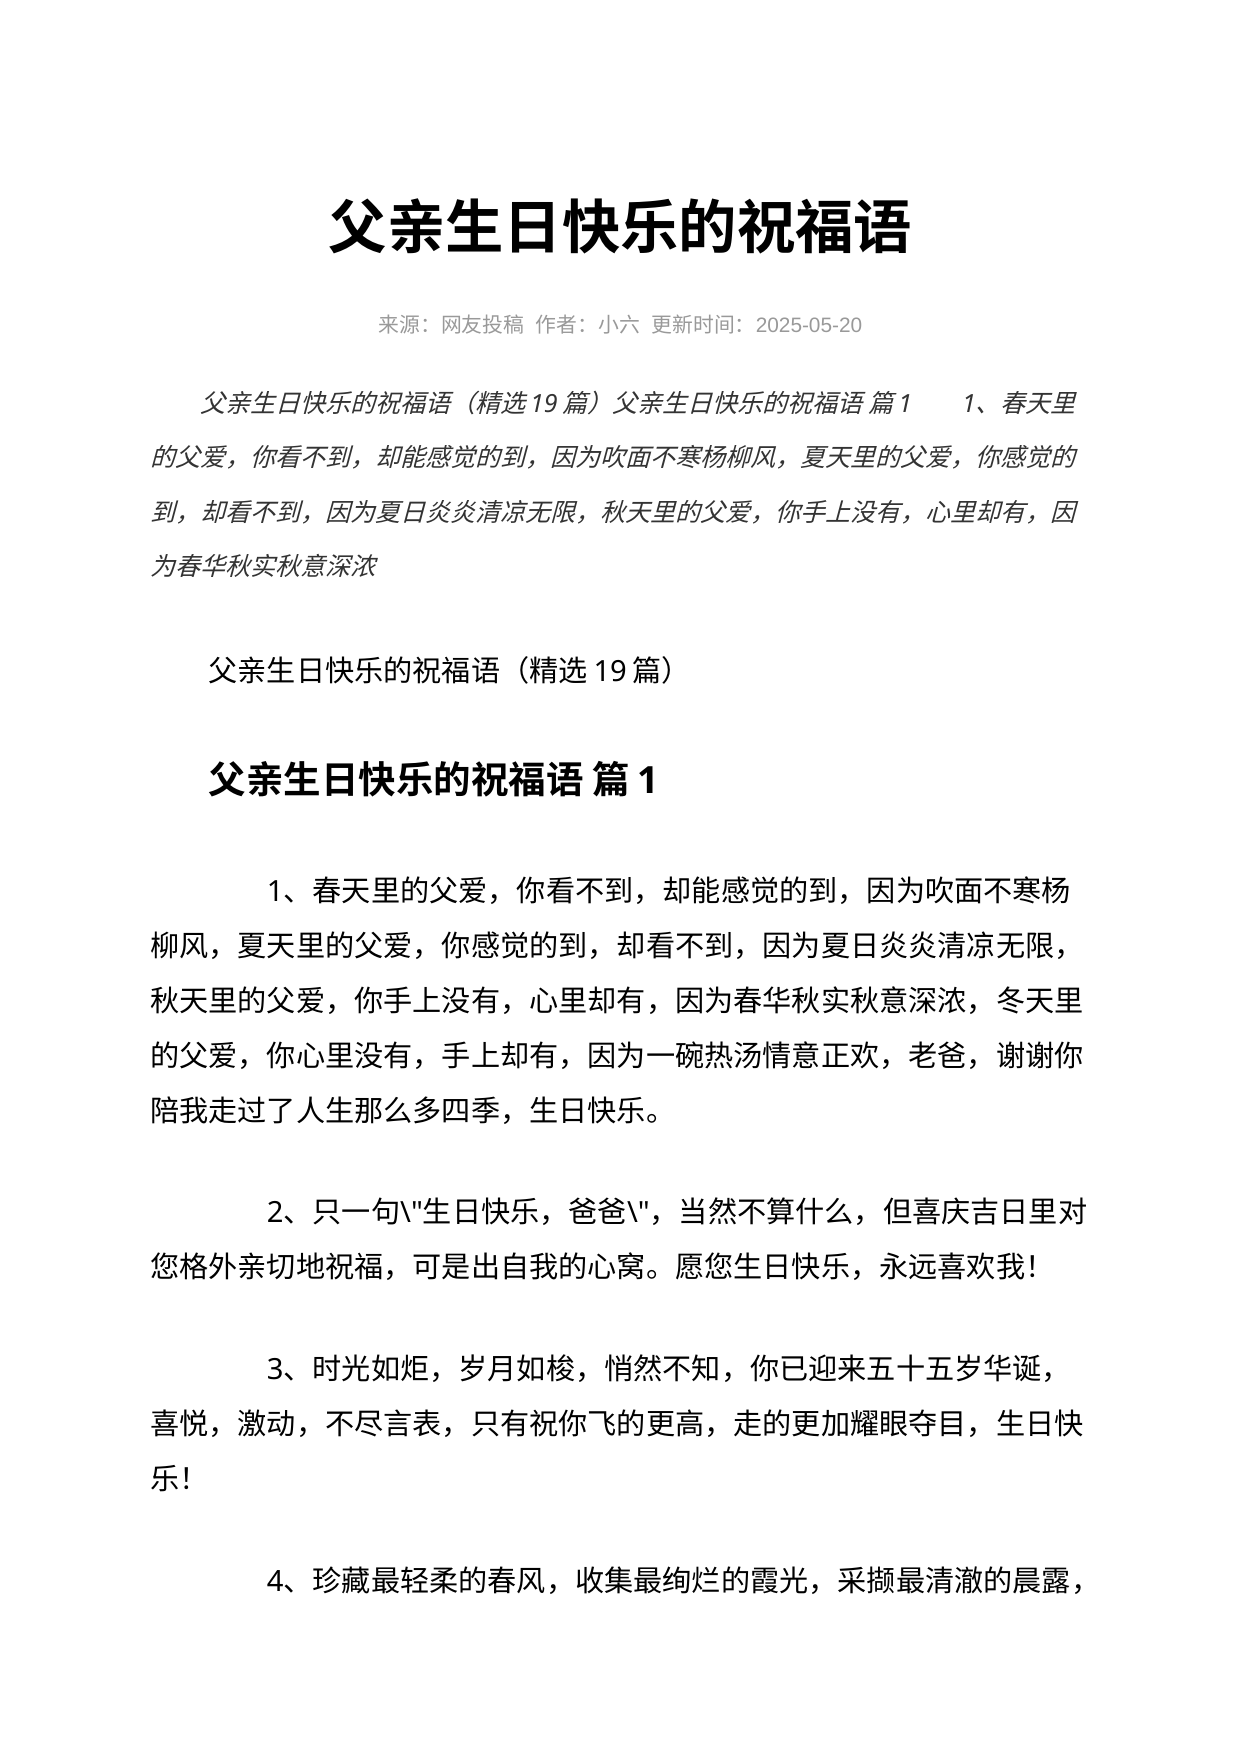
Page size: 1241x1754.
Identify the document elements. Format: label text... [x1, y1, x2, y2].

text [150, 1557, 1090, 1600]
text 2、只一句\"生日快乐，爸爸\"，当然不算什么，但喜庆吉日里对您格外亲切地祝福，可是出自我的心窝。愿您生日快乐，永远喜欢我！ [150, 1189, 1090, 1286]
text 1、春天里的父爱，你看不到，却能感觉的到，因为吹面不寒杨柳风，夏天里的父爱，你感觉的到，却看不到，因为夏日炎炎清凉无限，秋天里的父爱，你手上没有，心里却有，因为春华秋实秋意深浓，冬天里的父爱，你心里没有，手上却有，因为一碗热汤情意正欢，老爸，谢谢你陪我走过了人生那么多四季，生日快乐。 [150, 867, 1090, 1129]
subtitle 父亲生日快乐的祝福语 [150, 181, 1090, 266]
text 父亲生日快乐的祝福语（精选19篇） [150, 648, 1090, 690]
text 父亲生日快乐的祝福语（精选19篇）父亲生日快乐的祝福语 篇1 1、春天里的父爱，你看不到，却能感觉的到，因为吹面不寒杨柳风，夏天里的父爱，你感觉的到，却看不到，因为夏日炎炎清凉无限，秋天里的父爱，你手上没有，心里却有，因为春华秋实秋意深浓 [150, 383, 1090, 583]
text 3、时光如炬，岁月如梭，悄然不知，你已迎来五十五岁华诞，喜悦，激动，不尽言表，只有祝你飞的更高，走的更加耀眼夺目，生日快乐！ [150, 1346, 1090, 1498]
text 来源：网友投稿 作者：小六 更新时间：2025-05-20 [150, 313, 1090, 337]
text 父亲生日快乐的祝福语 篇1 [150, 750, 1090, 804]
